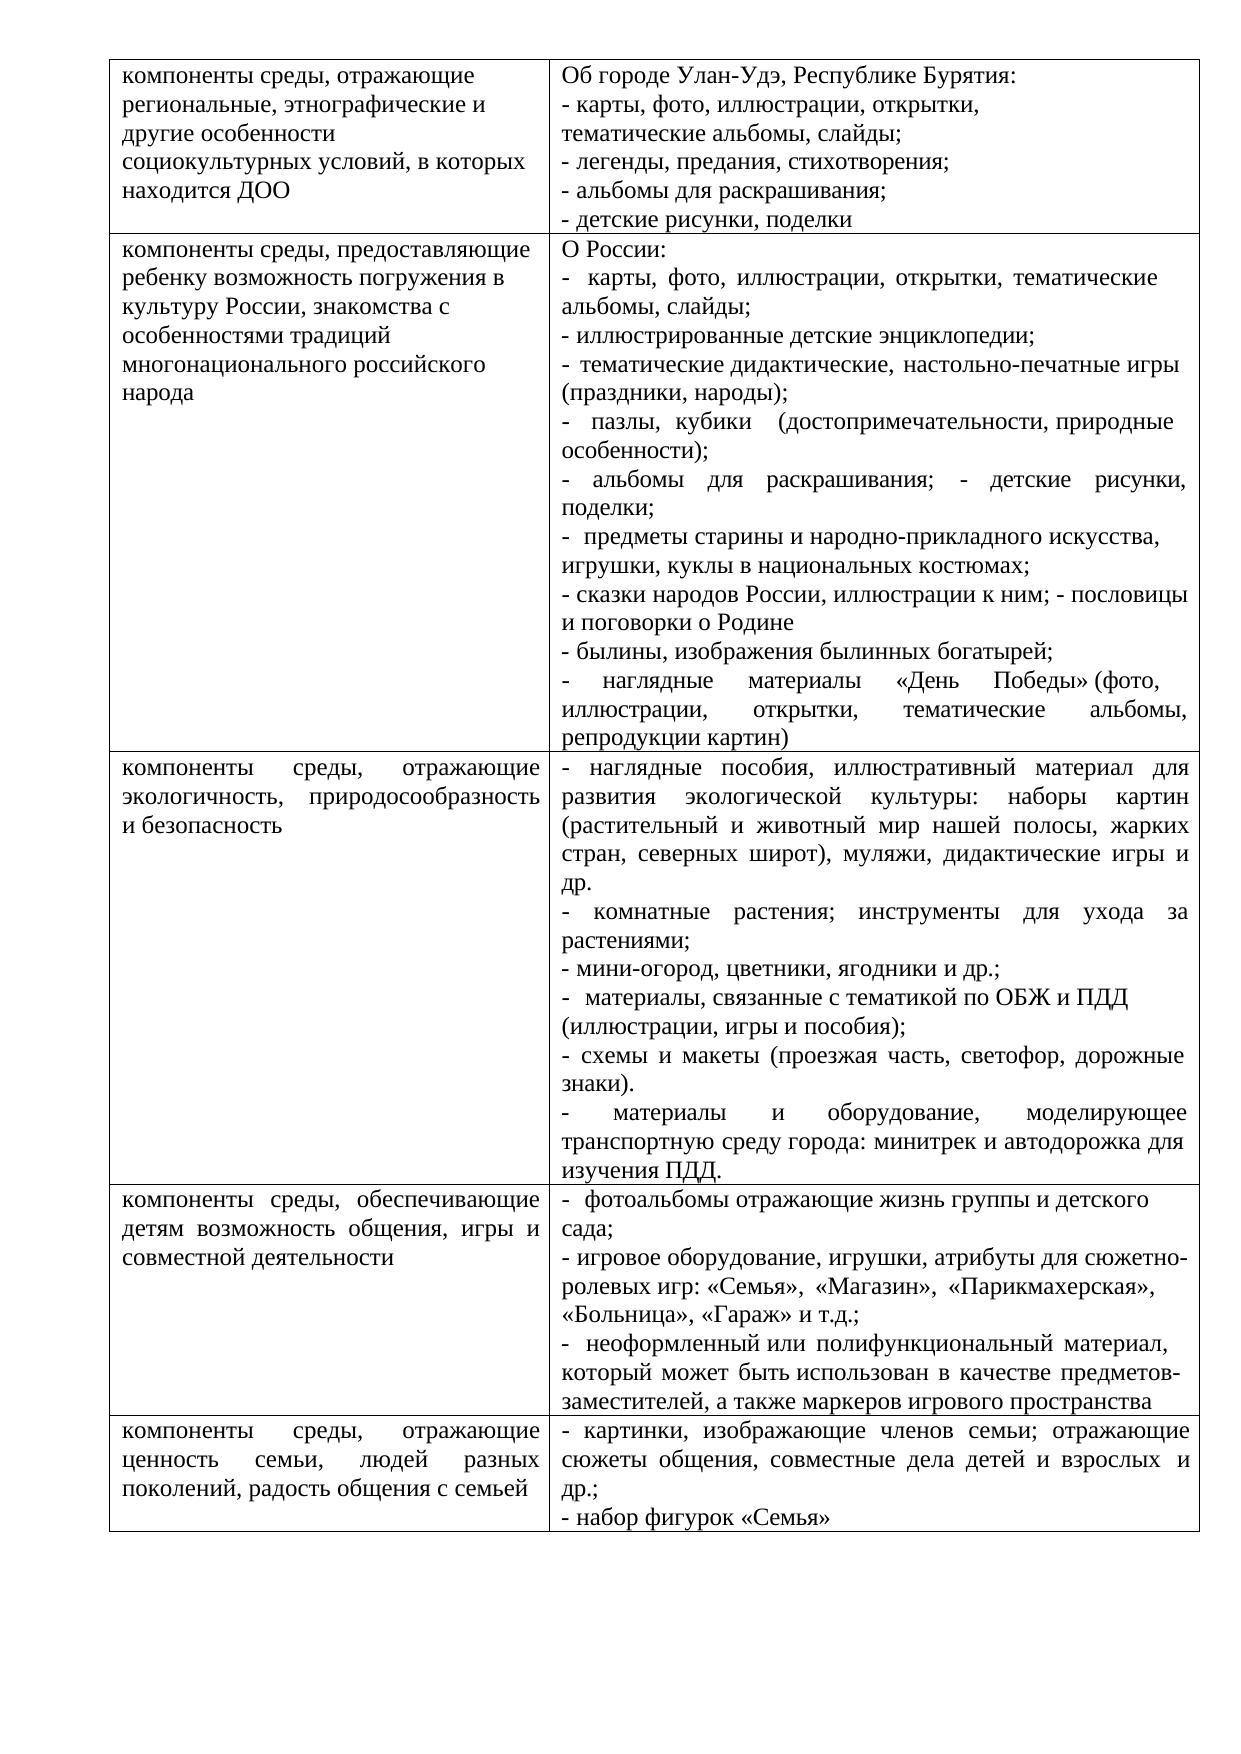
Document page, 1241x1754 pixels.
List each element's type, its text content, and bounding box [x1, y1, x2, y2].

table_cell компоненты среды, обеспечивающие детям возможность общения, игры и совместной деятельности [110, 1185, 549, 1414]
table_cell наглядные пособия, иллюстративный материал для развития экологической культуры: наборы картин (растительный и животный мир нашей полосы, жарких стран, северных широт), муляжи, дидактические игры и др. комнатные растения; инструменты для ухода за растениями; мини-огород, цветники, ягодники и др.; материалы, связанные с тематикой по ОБЖ и ПДД (иллюстрации, игры и пособия); схемы и макеты (проезжая часть, светофор, дорожные знаки). материалы и оборудование, моделирующее транспортную среду города: минитрек и автодорожка для изучения ПДД. [550, 752, 1199, 1183]
table_cell О России: карты, фото, иллюстрации, открытки, тематические альбомы, слайды; иллюстрированные детские энциклопедии; тематические дидактические, настольно-печатные игры (праздники, народы); пазлы, кубики (достопримечательности, природные особенности); альбомы для раскрашивания; - детские рисунки, поделки; предметы старины и народно-прикладного искусства, игрушки, куклы в национальных костюмах; сказки народов России, иллюстрации к ним; - пословицы и поговорки о Родине былины, изображения былинных богатырей; наглядные материалы «День Победы» (фото, иллюстрации, открытки, тематические альбомы, репродукции картин) [550, 234, 1199, 751]
table_cell Об городе Улан-Удэ, Республике Бурятия: карты, фото, иллюстрации, открытки, тематические альбомы, слайды; легенды, предания, стихотворения; альбомы для раскрашивания; детские рисунки, поделки [550, 60, 1199, 233]
table_cell фотоальбомы отражающие жизнь группы и детского сада; игровое оборудование, игрушки, атрибуты для сюжетно- ролевых игр: «Семья», «Магазин», «Парикмахерская», «Больница», «Гараж» и т.д.; неоформленный или полифункциональный материал, который может быть использован в качестве предметов- заместителей, а также маркеров игрового пространства [550, 1185, 1199, 1414]
table_cell компоненты среды, отражающие ценность семьи, людей разных поколений, радость общения с семьей [110, 1416, 549, 1531]
table_cell компоненты среды, отражающие экологичность, природосообразность и безопасность [110, 752, 549, 1183]
table_cell компоненты среды, отражающие региональные, этнографические и другие особенности социокультурных условий, в которых находится ДОО [110, 60, 549, 233]
table_cell картинки, изображающие членов семьи; отражающие сюжеты общения, совместные дела детей и взрослых и др.; набор фигурок «Семья» [550, 1416, 1199, 1531]
table_cell компоненты среды, предоставляющие ребенку возможность погружения в культуру России, знакомства с особенностями традиций многонационального российского народа [110, 234, 549, 751]
